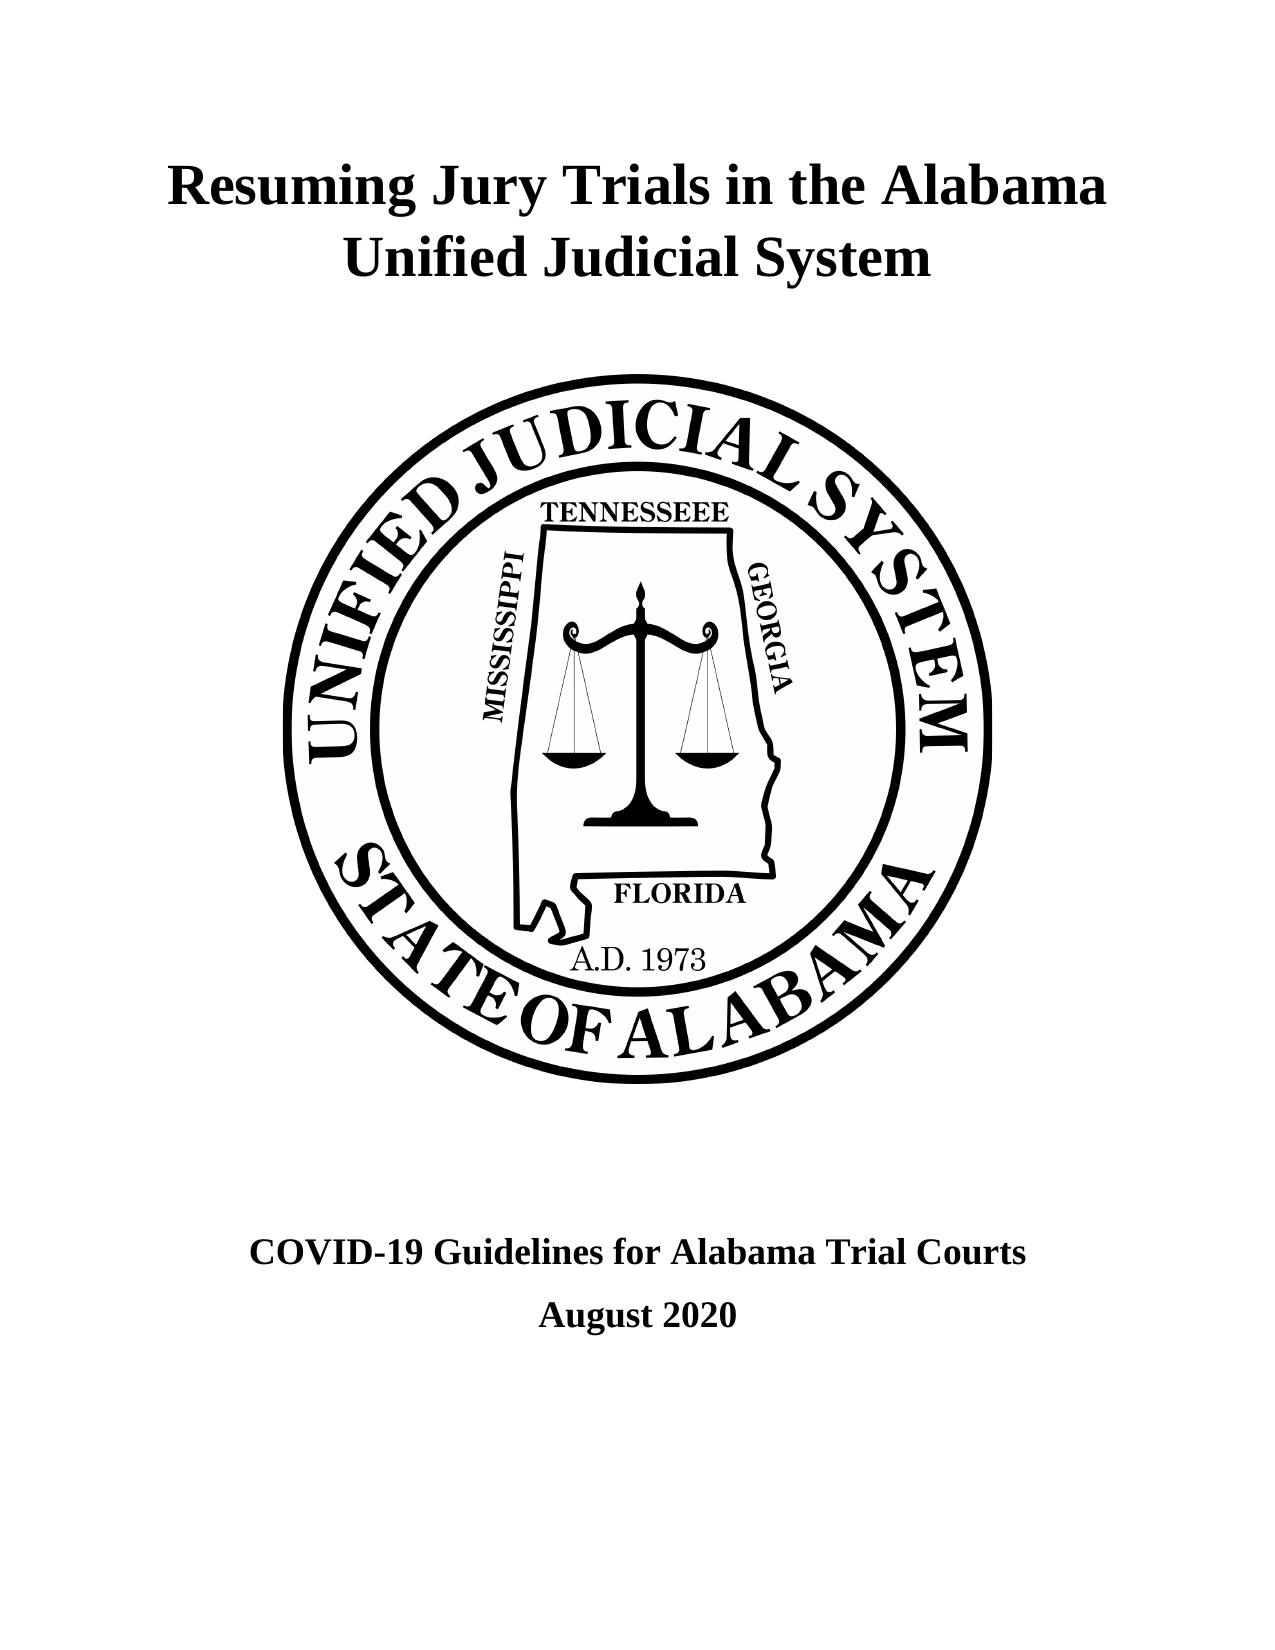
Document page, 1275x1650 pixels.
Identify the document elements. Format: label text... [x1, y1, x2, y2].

text August 2020 [150, 1293, 1125, 1336]
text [150, 1229, 1125, 1272]
text Resuming Jury Trials in the Alabama Unified Judicial System [150, 150, 1125, 289]
picture [282, 374, 993, 1084]
